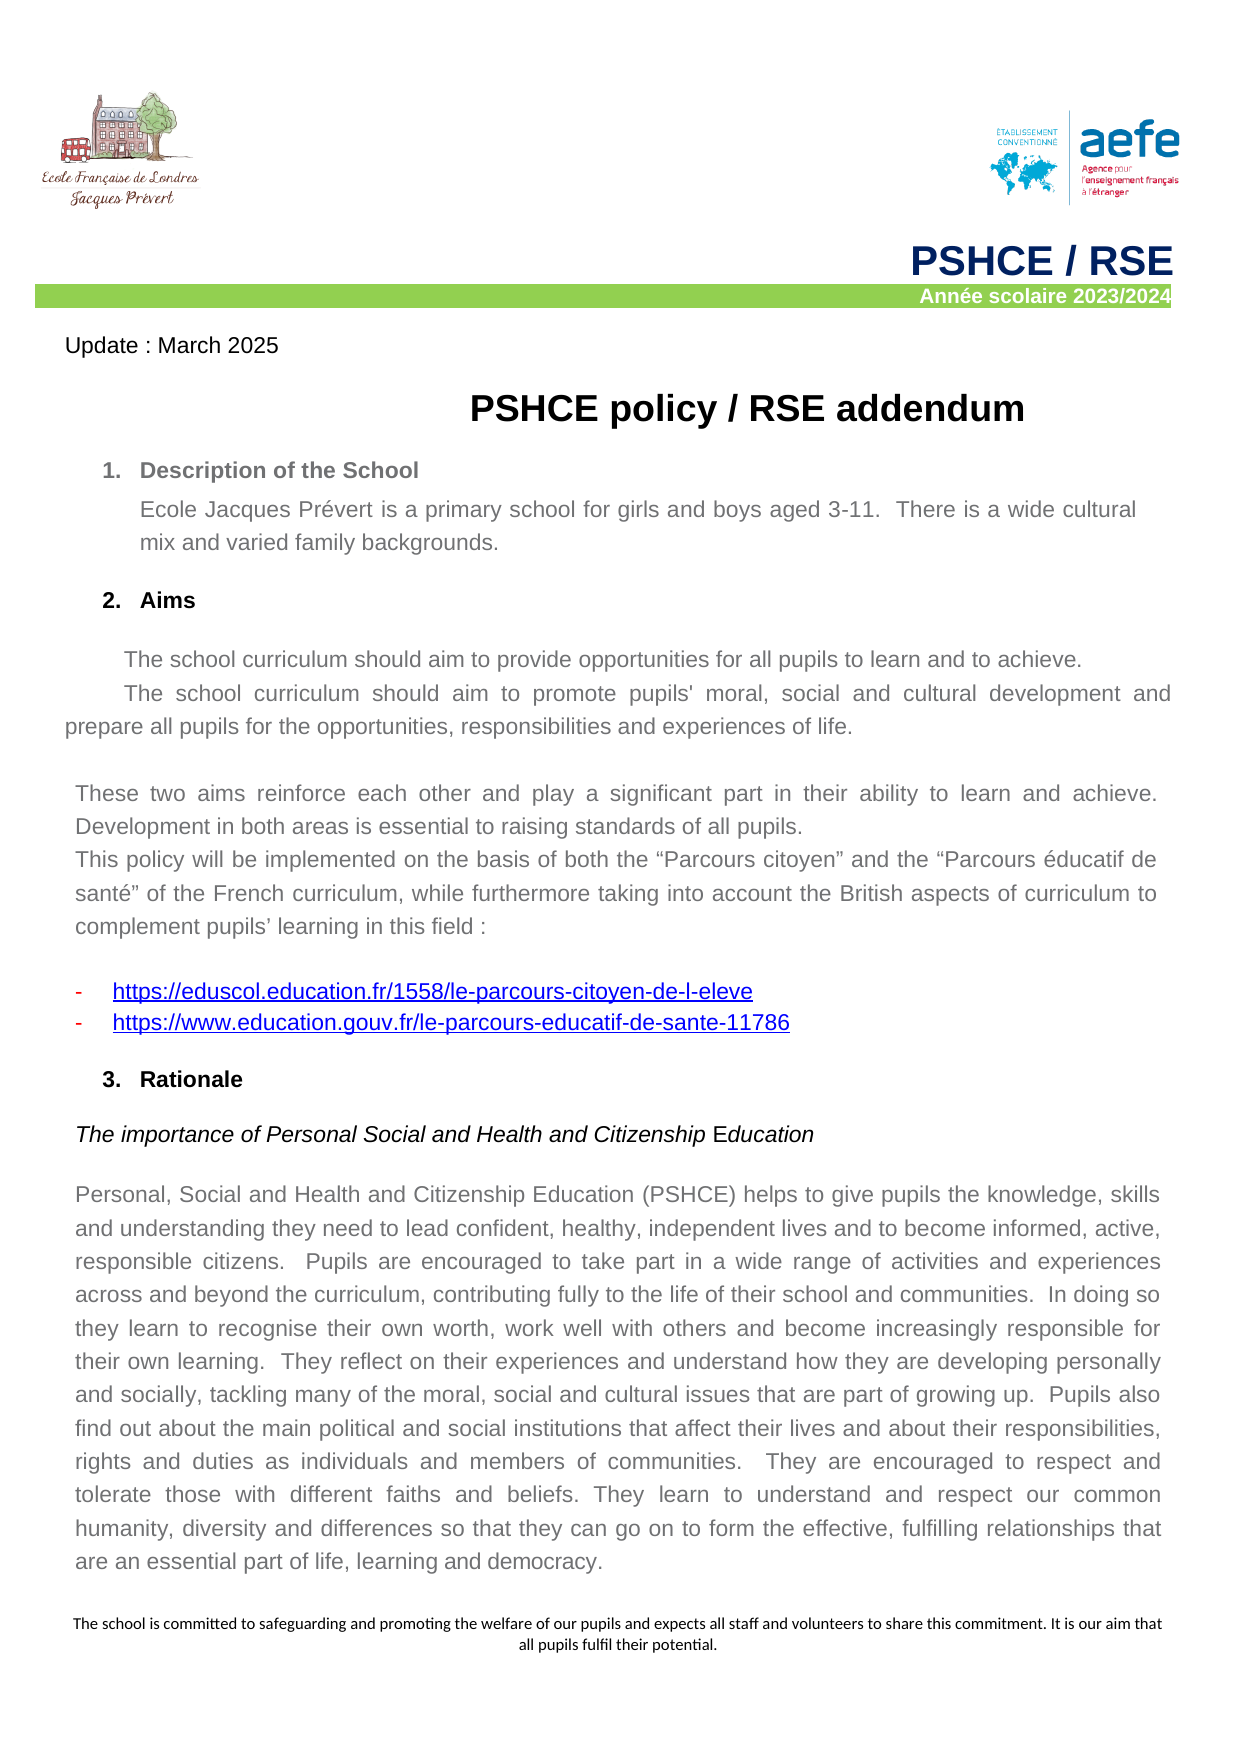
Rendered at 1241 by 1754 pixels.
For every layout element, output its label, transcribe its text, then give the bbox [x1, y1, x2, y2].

subtitle Rationale [102, 1066, 1171, 1093]
list https://www.education.gouv.fr/le-parcours-educatif-de-sante-11786 [75, 1006, 1158, 1037]
text Ecole Jacques Prévert is a primary school for girls and boys aged 3-11. There is a wide cultural mix and varied family backgrounds. [139, 491, 1137, 557]
text Année scolaire 2023/2024 [35, 284, 1171, 308]
text These two aims reinforce each other and play a significant part in their ability to learn and achieve. Development in both areas is essential to raising standards of all pupils. [75, 774, 1158, 841]
text The school curriculum should aim to promote pupils' moral, social and cultural development and prepare all pupils for the opportunities, responsibilities and experiences of life. [64, 674, 1171, 741]
list https://eduscol.education.fr/1558/le-parcours-citoyen-de-l-eleve [75, 974, 1158, 1006]
text PSHCE policy / RSE addendum [469, 386, 1171, 429]
text Personal, Social and Health and Citizenship Education (PSHCE) helps to give pupils the knowledge, skills and understanding they need to lead confident, healthy, independent lives and to become informed, active, responsible citizens. Pupils are encouraged to take part in a wide range of activities and experiences across and beyond the curriculum, contributing fully to the life of their school and communities. In doing so they learn to recognise their own worth, work well with others and become increasingly responsible for their own learning. They reflect on their experiences and understand how they are developing personally and socially, tackling many of the moral, social and cultural issues that are part of growing up. Pupils also find out about the main political and social institutions that affect their lives and about their responsibilities, rights and duties as individuals and members of communities. They are encouraged to respect and tolerate those with different faiths and beliefs. They learn to understand and respect our common humanity, diversity and differences so that they can go on to form the effective, fulfilling relationships that are an essential part of life, learning and democracy. [75, 1176, 1161, 1576]
subtitle Aims [102, 587, 1171, 613]
text The school curriculum should aim to provide opportunities for all pupils to learn and to achieve. [64, 641, 1171, 674]
subtitle Update : March 2025 [64, 332, 390, 358]
picture [980, 102, 1181, 209]
text The importance of Personal Social and Health and Citizenship Education [75, 1121, 1171, 1147]
text This policy will be implemented on the basis of both the “Parcours citoyen” and the “Parcours éducatif de santé” of the French curriculum, while furthermore taking into account the British aspects of curriculum to complement pupils’ learning in this field : [75, 841, 1158, 941]
picture [41, 90, 201, 209]
list Description of the School [102, 457, 1137, 483]
text PSHCE / RSE [64, 236, 1174, 284]
